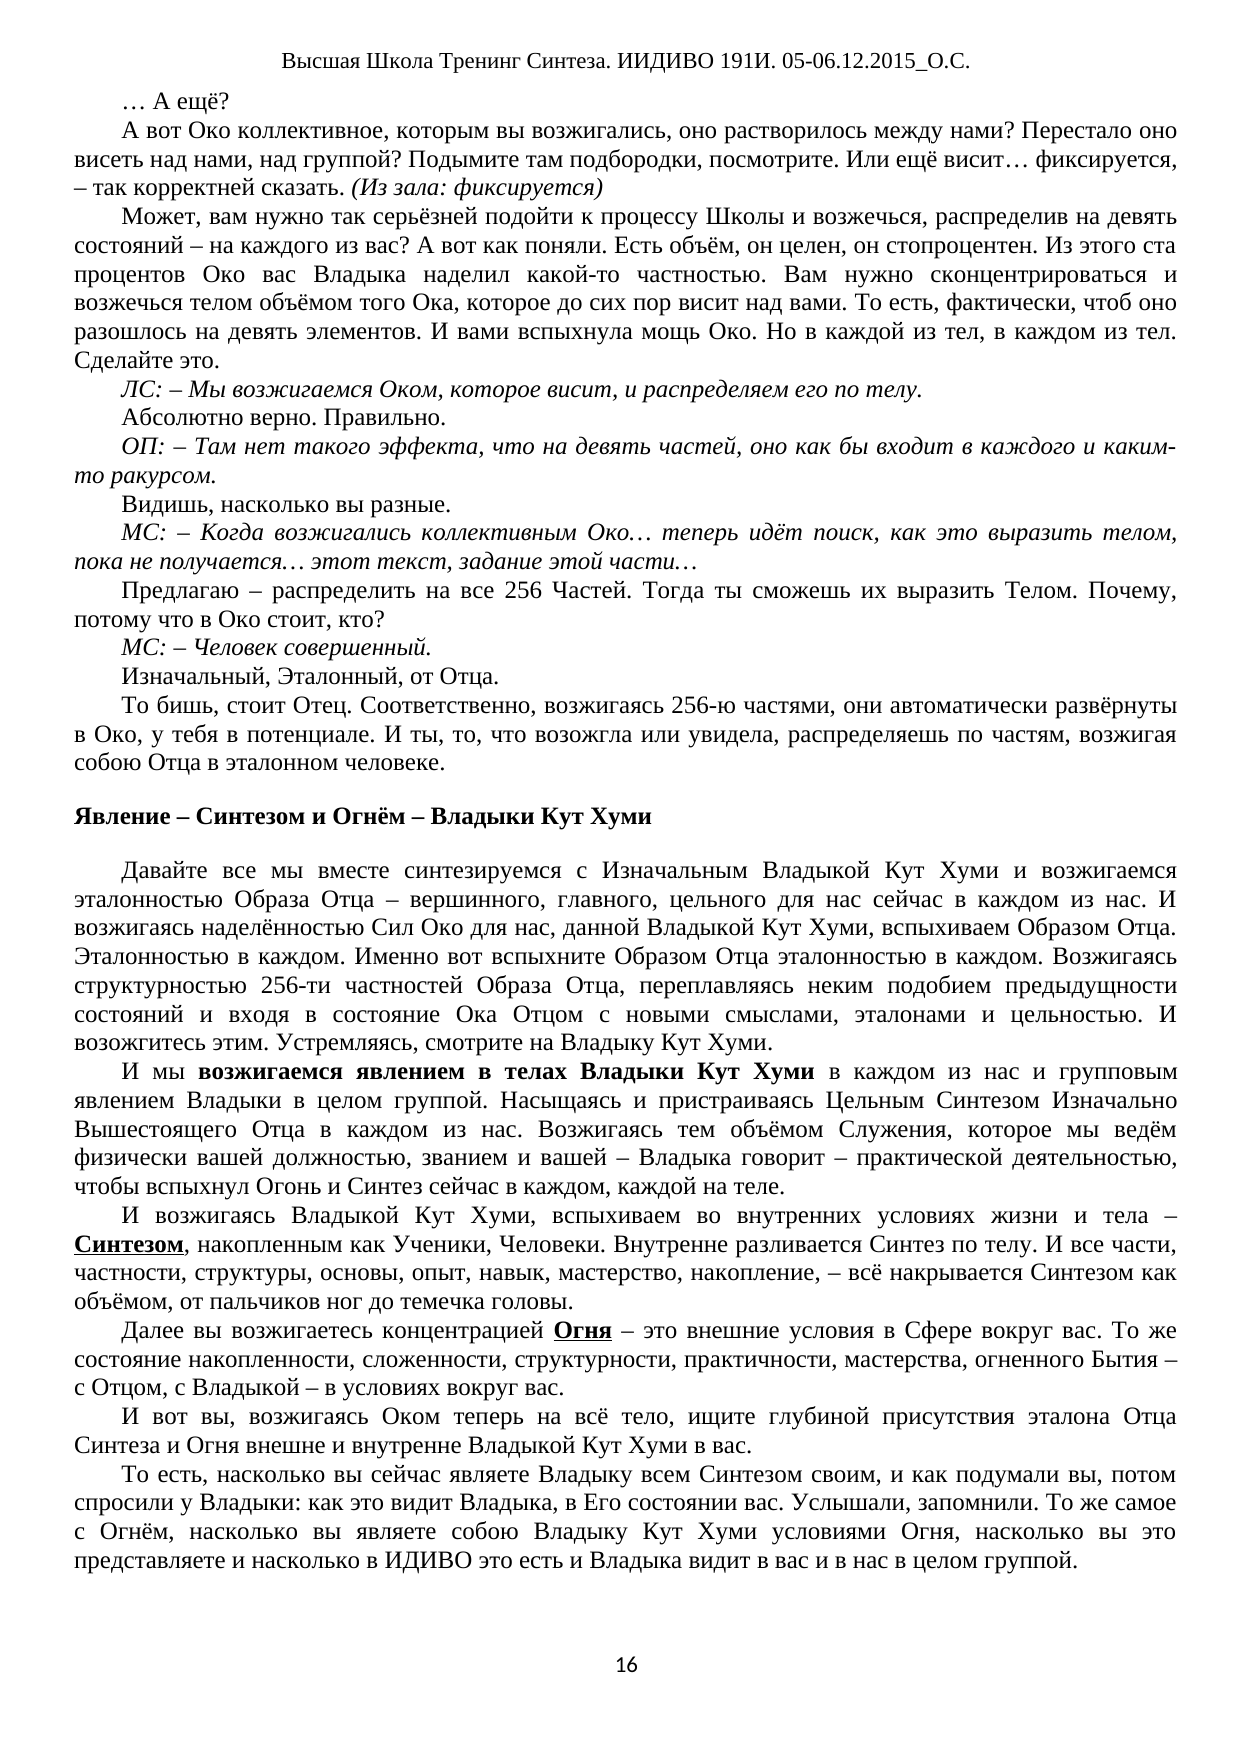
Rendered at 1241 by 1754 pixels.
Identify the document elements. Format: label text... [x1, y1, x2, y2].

text Может, вам нужно так серьёзней подойти к процессу Школы и возжечься, распределив на девять состояний – на каждого из вас? А вот как поняли. Есть объём, он целен, он стопроцентен. Из этого ста процентов Око вас Владыка наделил какой-то частностью. Вам нужно сконцентрироваться и возжечься телом объёмом того Ока, которое до сих пор висит над вами. То есть, фактически, чтоб оно разошлось на девять элементов. И вами вспыхнула мощь Око. Но в каждой из тел, в каждом из тел. Сделайте это. [74, 201, 1178, 374]
text МС: – Человек совершенный. [74, 632, 1178, 661]
text И вот вы, возжигаясь Оком теперь на всё тело, ищите глубиной присутствия эталона Отца Синтеза и Огня внешне и внутренне Владыкой Кут Хуми в вас. [74, 1401, 1178, 1459]
text Изначальный, Эталонный, от Отца. [74, 661, 1178, 690]
text … А ещё? [74, 86, 1178, 115]
text Далее вы возжигаетесь концентрацией Огня – это внешние условия в Сфере вокруг вас. То же состояние накопленности, сложенности, структурности, практичности, мастерства, огненного Бытия – с Отцом, с Владыкой – в условиях вокруг вас. [74, 1315, 1178, 1401]
text И возжигаясь Владыкой Кут Хуми, вспыхиваем во внутренних условиях жизни и тела – Синтезом, накопленным как Ученики, Человеки. Внутренне разливается Синтез по телу. И все части, частности, структуры, основы, опыт, навык, мастерство, накопление, – всё накрывается Синтезом как объёмом, от пальчиков ног до темечка головы. [74, 1200, 1178, 1315]
text Абсолютно верно. Правильно. [74, 402, 1178, 431]
text То бишь, стоит Отец. Соответственно, возжигаясь 256-ю частями, они автоматически развёрнуты в Око, у тебя в потенциале. И ты, то, что возожгла или увидела, распределяешь по частям, возжигая собою Отца в эталонном человеке. [74, 690, 1178, 776]
text И мы возжигаемся явлением в телах Владыки Кут Хуми в каждом из нас и групповым явлением Владыки в целом группой. Насыщаясь и пристраиваясь Цельным Синтезом Изначально Вышестоящего Отца в каждом из нас. Возжигаясь тем объёмом Служения, которое мы ведём физически вашей должностью, званием и вашей – Владыка говорит – практической деятельностью, чтобы вспыхнул Огонь и Синтез сейчас в каждом, каждой на теле. [74, 1056, 1178, 1200]
text То есть, насколько вы сейчас являете Владыку всем Синтезом своим, и как подумали вы, потом спросили у Владыки: как это видит Владыка, в Его состоянии вас. Услышали, запомнили. То же самое с Огнём, насколько вы являете собою Владыку Кут Хуми условиями Огня, насколько вы это представляете и насколько в ИДИВО это есть и Владыка видит в вас и в нас в целом группой. [74, 1459, 1178, 1574]
text МС: – Когда возжигались коллективным Око… теперь идёт поиск, как это выразить телом, пока не получается… этот текст, задание этой части… [74, 517, 1178, 575]
text Давайте все мы вместе синтезируемся с Изначальным Владыкой Кут Хуми и возжигаемся эталонностью Образа Отца – вершинного, главного, цельного для нас сейчас в каждом из нас. И возжигаясь наделённостью Сил Око для нас, данной Владыкой Кут Хуми, вспыхиваем Образом Отца. Эталонностью в каждом. Именно вот вспыхните Образом Отца эталонностью в каждом. Возжигаясь структурностью 256-ти частностей Образа Отца, переплавляясь неким подобием предыдущности состояний и входя в состояние Ока Отцом с новыми смыслами, эталонами и цельностью. И возожгитесь этим. Устремляясь, смотрите на Владыку Кут Хуми. [74, 855, 1178, 1056]
text А вот Око коллективное, которым вы возжигались, оно растворилось между нами? Перестало оно висеть над нами, над группой? Подымите там подбородки, посмотрите. Или ещё висит… фиксируется, – так корректней сказать. (Из зала: фиксируется) [74, 115, 1178, 201]
text Явление – Синтезом и Огнём – Владыки Кут Хуми [74, 801, 1181, 830]
text ОП: – Там нет такого эффекта, что на девять частей, оно как бы входит в каждого и каким-то ракурсом. [74, 431, 1178, 489]
text Видишь, насколько вы разные. [74, 489, 1178, 517]
text Предлагаю – распределить на все 256 Частей. Тогда ты сможешь их выразить Телом. Почему, потому что в Око стоит, кто? [74, 575, 1178, 632]
text ЛС: – Мы возжигаемся Оком, которое висит, и распределяем его по телу. [74, 374, 1178, 402]
